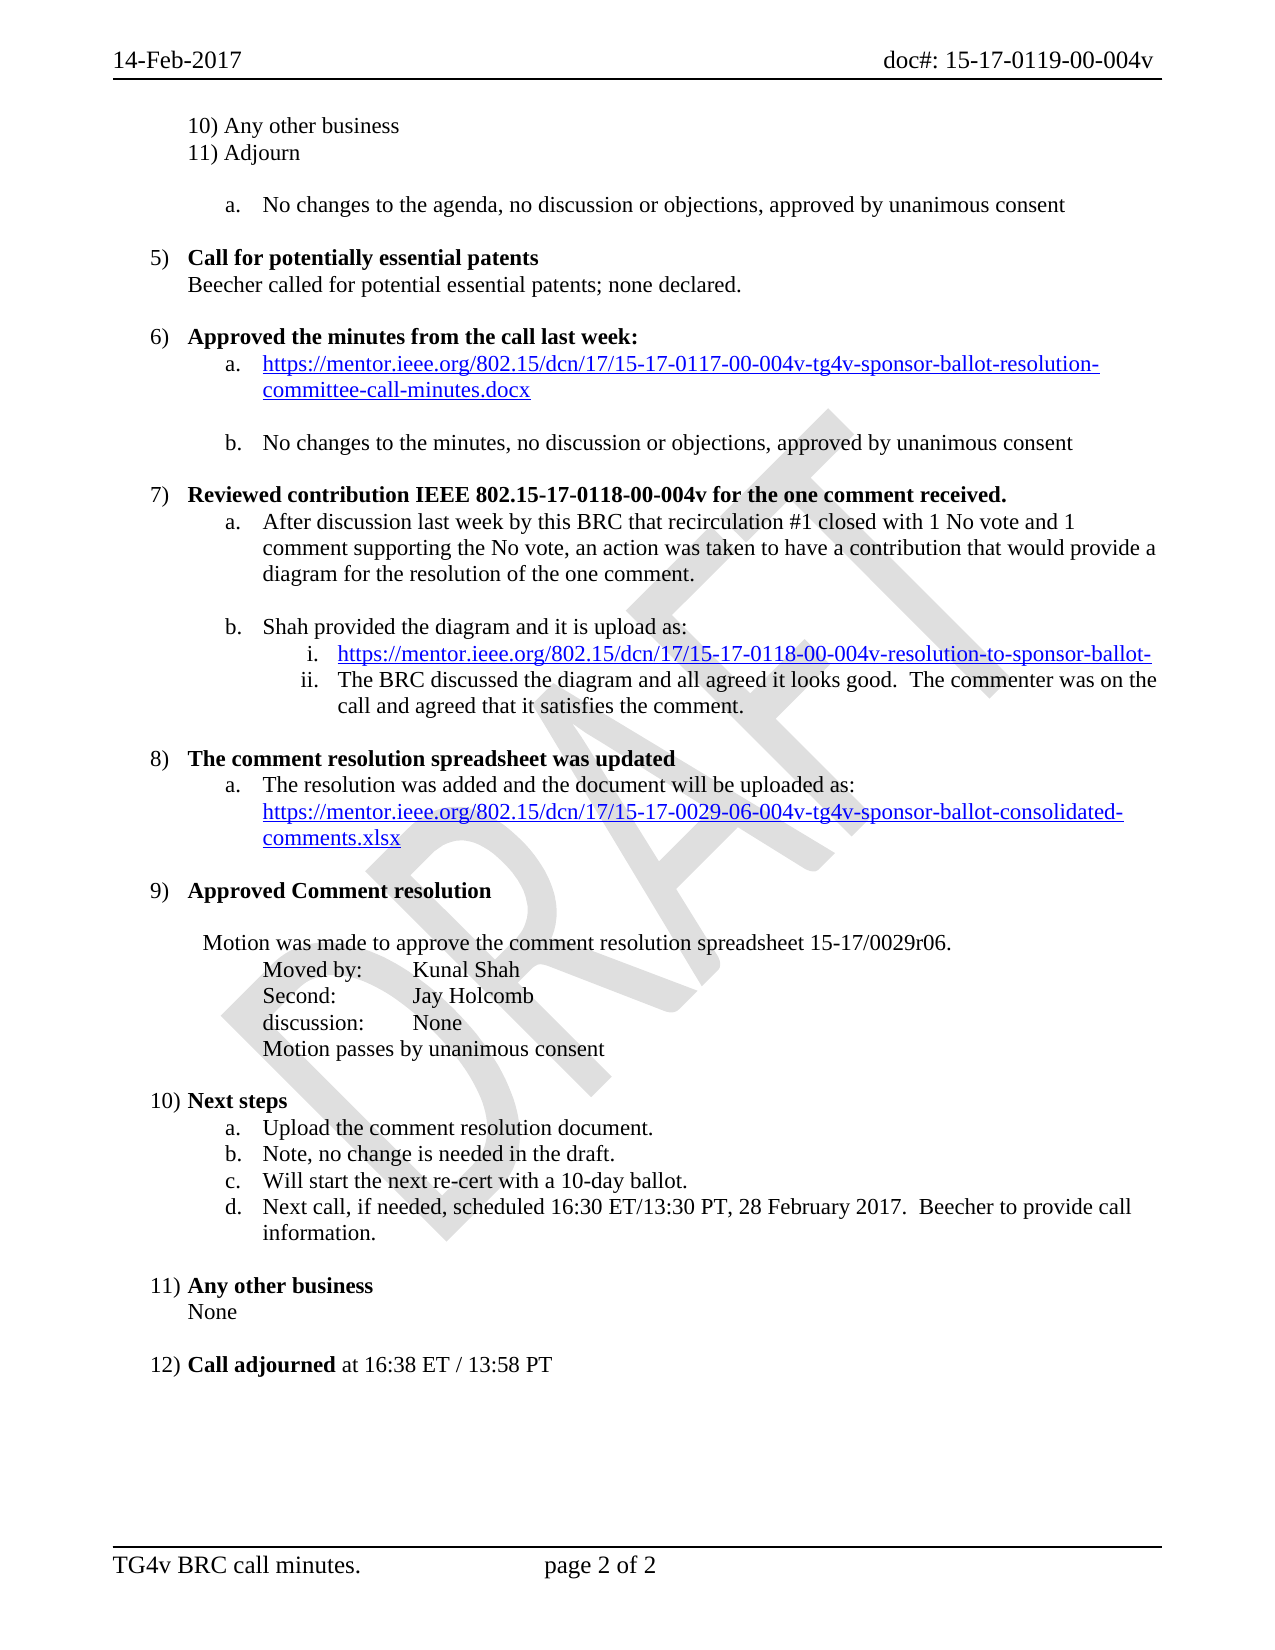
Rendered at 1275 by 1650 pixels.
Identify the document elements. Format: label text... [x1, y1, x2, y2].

list Shah provided the diagram and it is upload as: [225, 613, 1162, 639]
text Moved by: Kunal Shah [262, 956, 1162, 982]
list https://mentor.ieee.org/802.15/dcn/17/15-17-0118-00-004v-resolution-to-sponsor-ballot- [319, 639, 1162, 666]
list No changes to the minutes, no discussion or objections, approved by unanimous consent [225, 429, 1162, 455]
list Will start the next re-cert with a 10-day ballot. [225, 1167, 1162, 1193]
list Approved the minutes from the call last week: [150, 323, 1162, 350]
list Note, no change is needed in the draft. [225, 1140, 1162, 1167]
list Next call, if needed, scheduled 16:30 ET/13:30 PT, 28 February 2017. Beecher to provide call information. [225, 1193, 1162, 1246]
list The comment resolution spreadsheet was updated [150, 745, 1162, 771]
list The resolution was added and the document will be uploaded as: https://mentor.ieee.org/802.15/dcn/17/15-17-0029-06-004v-tg4v-sponsor-ballot-consolidated-comments.xlsx [225, 771, 1162, 850]
list Upload the comment resolution document. [225, 1114, 1162, 1140]
text None [187, 1298, 1162, 1325]
text Motion passes by unanimous consent [202, 1035, 1162, 1061]
text Beecher called for potential essential patents; none declared. [187, 271, 1162, 297]
text Motion was made to approve the comment resolution spreadsheet 15-17/0029r06. [202, 929, 1162, 956]
list Call adjourned at 16:38 ET / 13:58 PT [150, 1351, 1162, 1377]
list Reviewed contribution IEEE 802.15-17-0118-00-004v for the one comment received. [150, 481, 1162, 508]
list Next steps [150, 1088, 1162, 1114]
text discussion: None [262, 1008, 1162, 1035]
list https://mentor.ieee.org/802.15/dcn/17/15-17-0117-00-004v-tg4v-sponsor-ballot-resolution-committee-call-minutes.docx [225, 350, 1162, 402]
text Second: Jay Holcomb [262, 982, 1162, 1008]
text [187, 112, 1162, 165]
list After discussion last week by this BRC that recirculation #1 closed with 1 No vote and 1 comment supporting the No vote, an action was taken to have a contribution that would provide a diagram for the resolution of the one comment. [225, 508, 1162, 587]
list Any other business [150, 1272, 1162, 1298]
list The BRC discussed the diagram and all agreed it looks good. The commenter was on the call and agreed that it satisfies the comment. [319, 666, 1162, 719]
list Approved Comment resolution [150, 877, 1162, 903]
list Call for potentially essential patents [150, 244, 1162, 271]
list No changes to the agenda, no discussion or objections, approved by unanimous consent [225, 192, 1162, 218]
